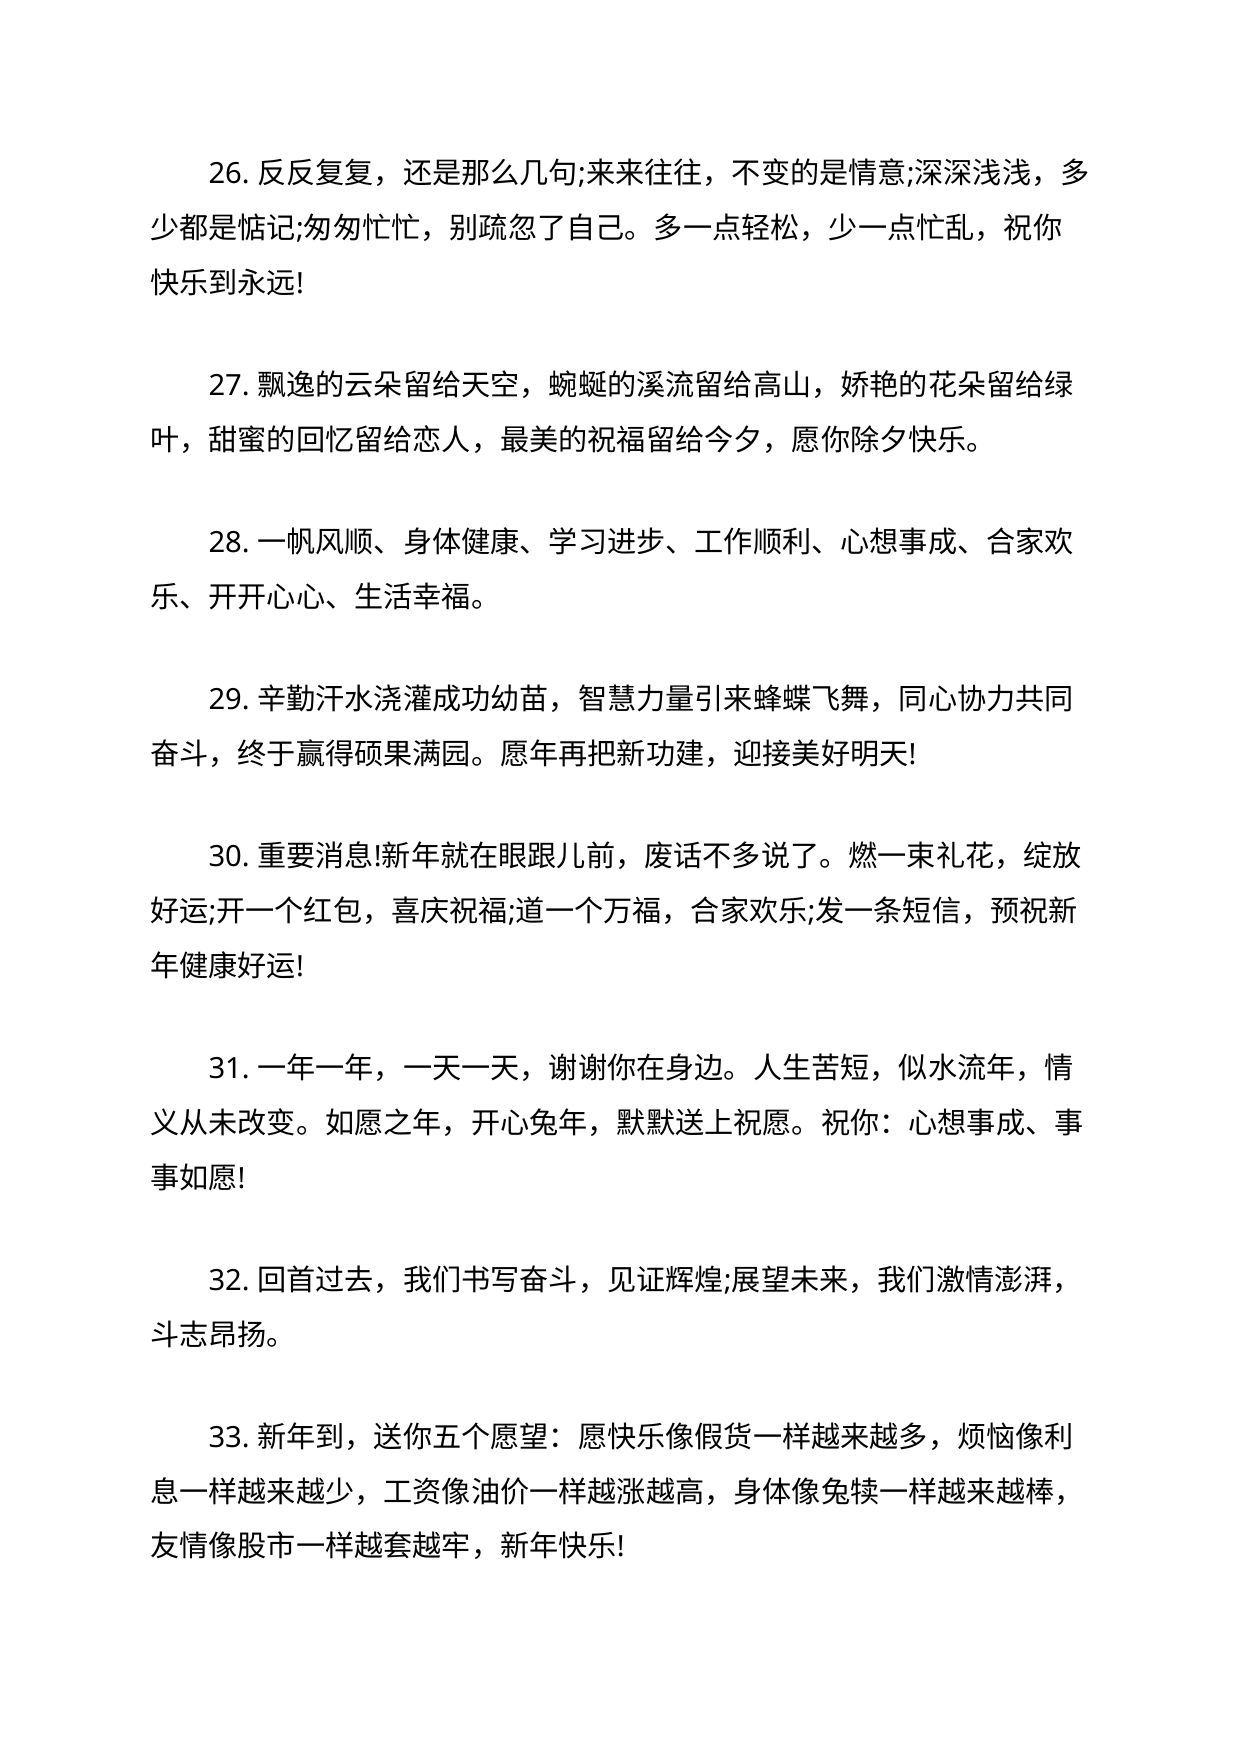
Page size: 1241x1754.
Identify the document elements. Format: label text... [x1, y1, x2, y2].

text 29. 辛勤汗水浇灌成功幼苗，智慧力量引来蜂蝶飞舞，同心协力共同奋斗，终于赢得硕果满园。愿年再把新功建，迎接美好明天! [150, 676, 1090, 773]
text 27. 飘逸的云朵留给天空，蜿蜒的溪流留给高山，娇艳的花朵留给绿叶，甜蜜的回忆留给恋人，最美的祝福留给今夕，愿你除夕快乐。 [150, 362, 1090, 459]
text 26. 反反复复，还是那么几句;来来往往，不变的是情意;深深浅浅，多少都是惦记;匆匆忙忙，别疏忽了自己。多一点轻松，少一点忙乱，祝你快乐到永远! [150, 150, 1090, 302]
text 32. 回首过去，我们书写奋斗，见证辉煌;展望未来，我们激情澎湃，斗志昂扬。 [150, 1256, 1090, 1354]
text 33. 新年到，送你五个愿望：愿快乐像假货一样越来越多，烦恼像利息一样越来越少，工资像油价一样越涨越高，身体像兔犊一样越来越棒，友情像股市一样越套越牢，新年快乐! [150, 1413, 1090, 1565]
text 31. 一年一年，一天一天，谢谢你在身边。人生苦短，似水流年，情义从未改变。如愿之年，开心兔年，默默送上祝愿。祝你：心想事成、事事如愿! [150, 1044, 1090, 1197]
text 28. 一帆风顺、身体健康、学习进步、工作顺利、心想事成、合家欢乐、开开心心、生活幸福。 [150, 519, 1090, 616]
text 30. 重要消息!新年就在眼跟儿前，废话不多说了。燃一束礼花，绽放好运;开一个红包，喜庆祝福;道一个万福，合家欢乐;发一条短信，预祝新年健康好运! [150, 832, 1090, 985]
